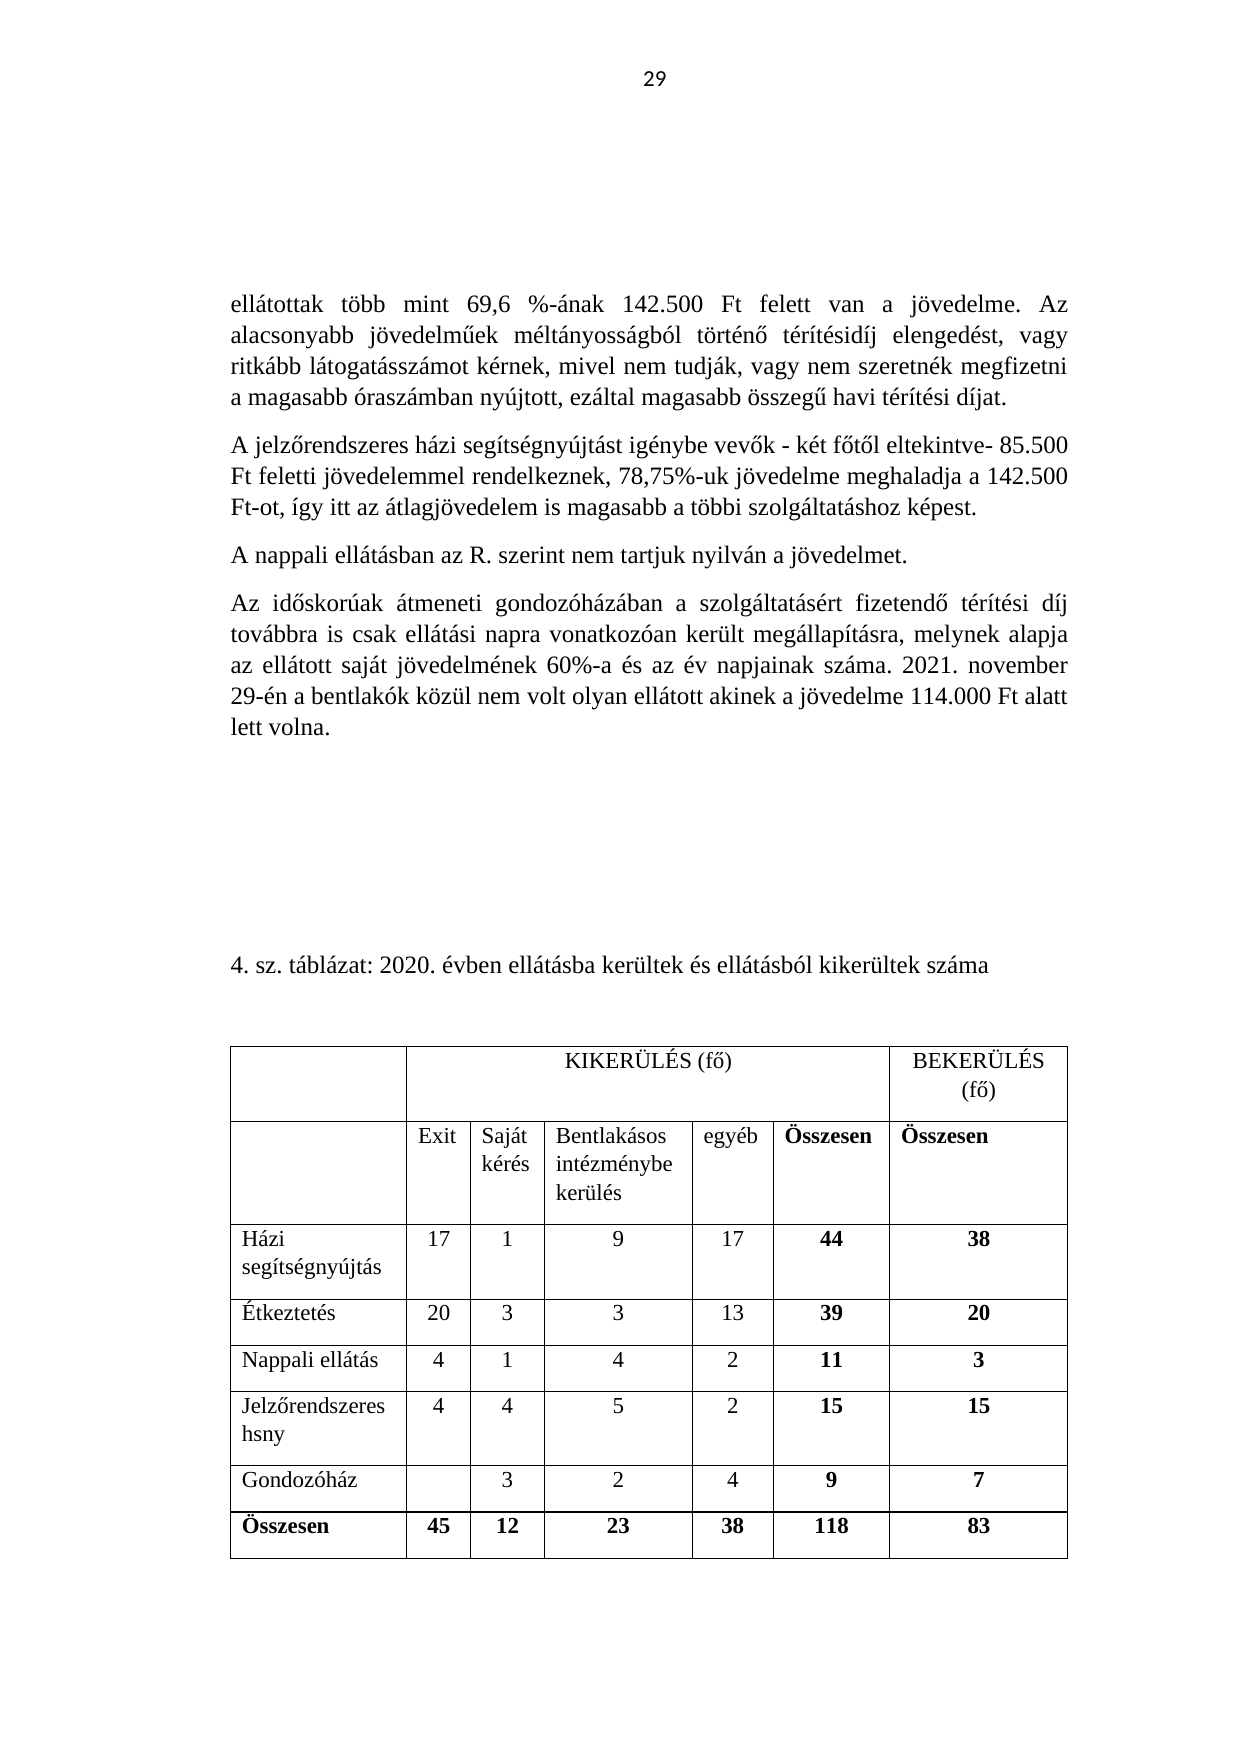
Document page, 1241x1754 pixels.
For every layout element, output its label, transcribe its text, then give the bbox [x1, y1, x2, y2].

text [230, 289, 1069, 411]
table_cell 9 [545, 1225, 692, 1298]
table_cell 45 [407, 1513, 470, 1558]
table_cell 1 [471, 1346, 544, 1391]
table_cell [407, 1466, 470, 1511]
table_cell 15 [774, 1392, 889, 1465]
table_cell Összesen [890, 1122, 1067, 1224]
table_header KIKERÜLÉS (fő) [407, 1047, 889, 1121]
table_cell 15 [890, 1392, 1067, 1465]
table_cell 23 [545, 1513, 692, 1558]
table_header [231, 1047, 406, 1121]
table_cell Összesen [774, 1122, 889, 1224]
table_cell 11 [774, 1346, 889, 1391]
table_cell 118 [774, 1513, 889, 1558]
table_cell Nappali ellátás [231, 1346, 406, 1391]
table_header BEKERÜLÉS (fő) [890, 1047, 1067, 1121]
table_cell Jelzőrendszeres hsny [231, 1392, 406, 1465]
table_cell 17 [407, 1225, 470, 1298]
table_cell egyéb [693, 1122, 773, 1224]
table_cell Étkeztetés [231, 1300, 406, 1344]
table_cell 5 [545, 1392, 692, 1465]
table_cell 44 [774, 1225, 889, 1298]
table_cell 7 [890, 1466, 1067, 1511]
table_cell 17 [693, 1225, 773, 1298]
table_cell 4 [693, 1466, 773, 1511]
table_cell Házi segítségnyújtás [231, 1225, 406, 1298]
table_cell 3 [890, 1346, 1067, 1391]
text 4. sz. táblázat: 2020. évben ellátásba kerültek és ellátásból kikerültek száma [230, 950, 1069, 979]
table_cell 39 [774, 1300, 889, 1344]
table_cell [231, 1122, 406, 1224]
table_cell Saját kérés [471, 1122, 544, 1224]
table_cell Bentlakásos intézménybe kerülés [545, 1122, 692, 1224]
table_cell 2 [693, 1392, 773, 1465]
table_cell 38 [693, 1513, 773, 1558]
text A nappali ellátásban az R. szerint nem tartjuk nyilván a jövedelmet. [230, 540, 1069, 569]
table_cell 83 [890, 1513, 1067, 1558]
table_cell 20 [407, 1300, 470, 1344]
table_cell 2 [545, 1466, 692, 1511]
table_cell 1 [471, 1225, 544, 1298]
table_cell 2 [693, 1346, 773, 1391]
table_cell 4 [407, 1392, 470, 1465]
table_cell 13 [693, 1300, 773, 1344]
table_cell 38 [890, 1225, 1067, 1298]
table_cell Összesen [231, 1513, 406, 1558]
table_cell 12 [471, 1513, 544, 1558]
table_cell 4 [407, 1346, 470, 1391]
table_cell 20 [890, 1300, 1067, 1344]
table_cell 3 [545, 1300, 692, 1344]
text A jelzőrendszeres házi segítségnyújtást igénybe vevők - két főtől eltekintve- 85.500 Ft feletti jövedelemmel rendelkeznek, 78,75%-uk jövedelme meghaladja a 142.500 Ft-ot, így itt az átlagjövedelem is magasabb a többi szolgáltatáshoz képest. [230, 430, 1069, 521]
table_cell 9 [774, 1466, 889, 1511]
table_cell Gondozóház [231, 1466, 406, 1511]
table_cell 3 [471, 1466, 544, 1511]
table_cell 4 [545, 1346, 692, 1391]
table_cell 4 [471, 1392, 544, 1465]
table_cell 3 [471, 1300, 544, 1344]
text Az időskorúak átmeneti gondozóházában a szolgáltatásért fizetendő térítési díj továbbra is csak ellátási napra vonatkozóan került megállapításra, melynek alapja az ellátott saját jövedelmének 60%-a és az év napjainak száma. 2021. november 29-én a bentlakók közül nem volt olyan ellátott akinek a jövedelme 114.000 Ft alatt lett volna. [230, 588, 1069, 741]
table_cell Exit [407, 1122, 470, 1224]
